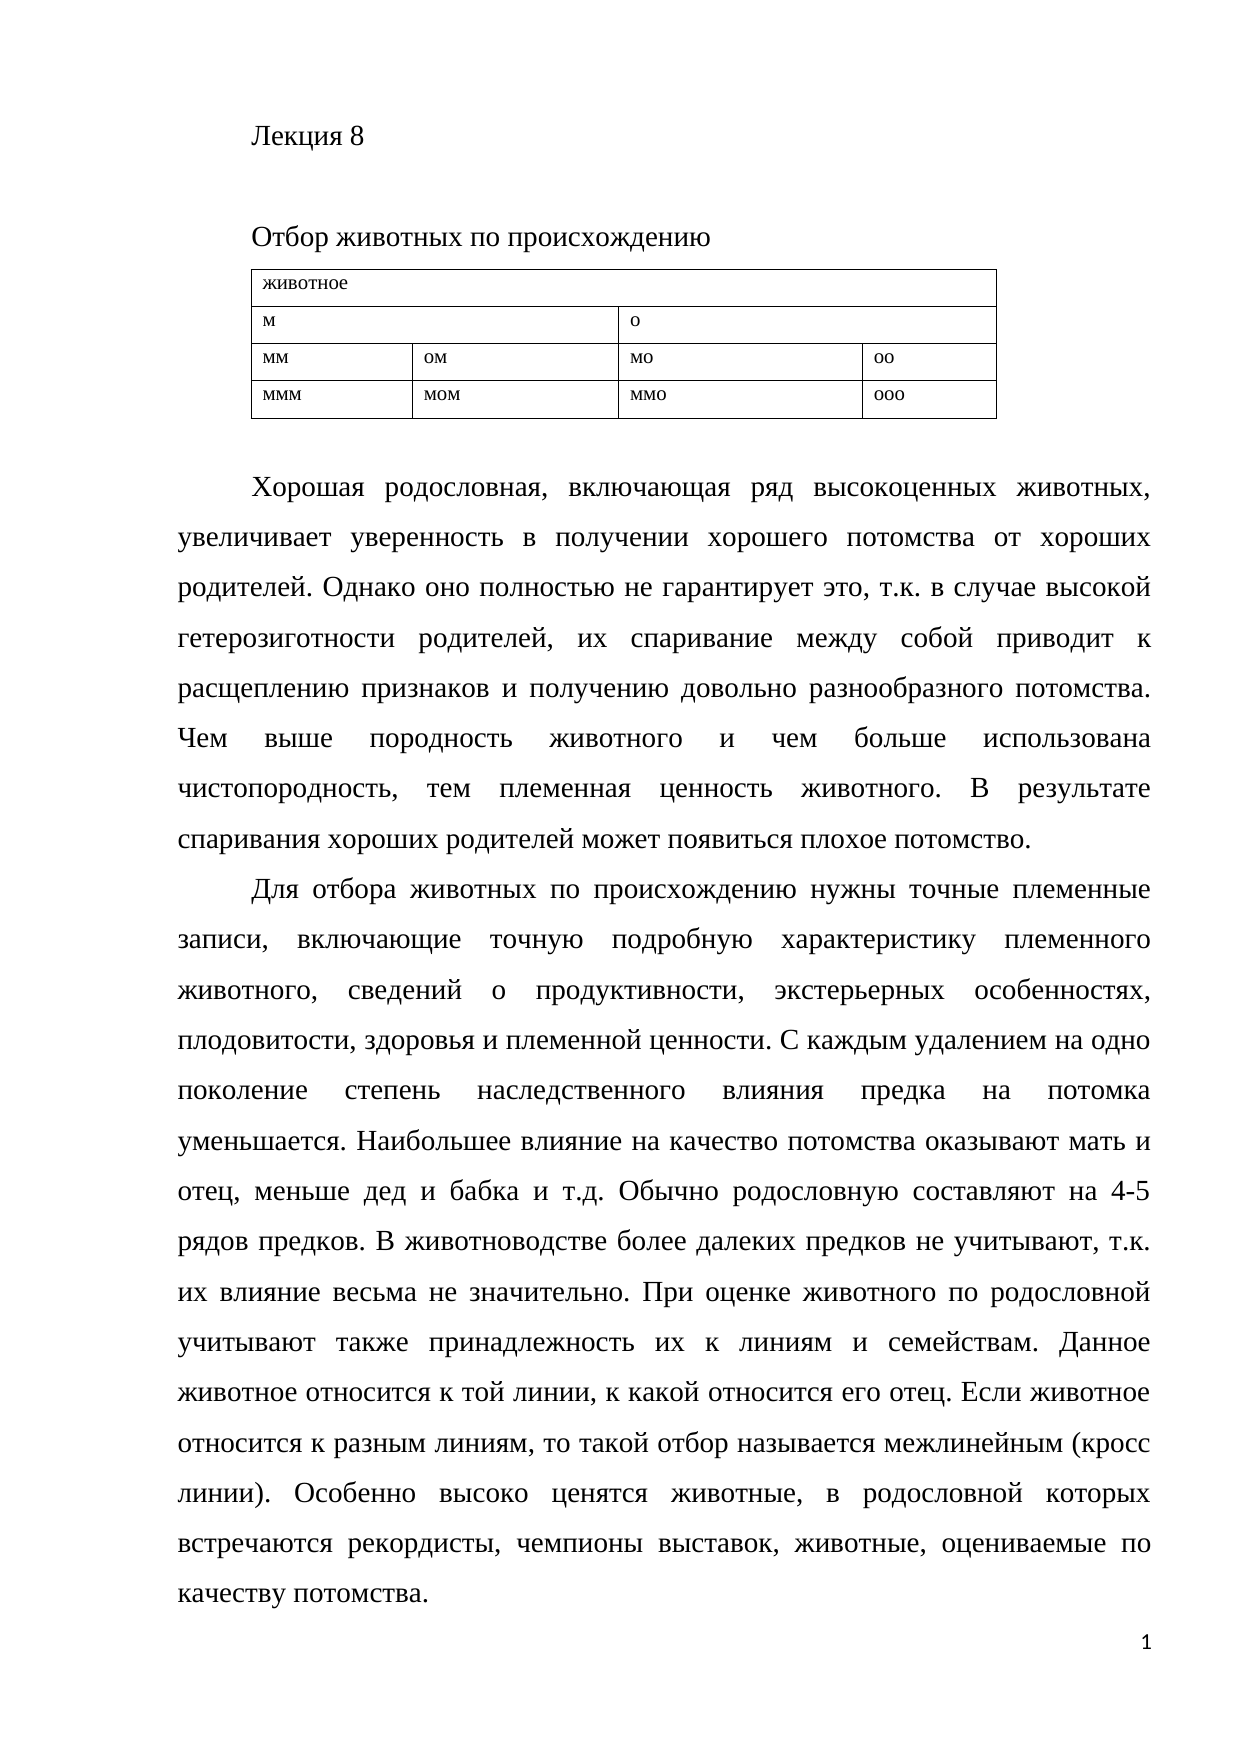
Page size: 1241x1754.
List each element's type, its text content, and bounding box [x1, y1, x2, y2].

text Отбор животных по происхождению [177, 219, 1152, 252]
table_cell ммо [619, 381, 862, 417]
table_cell ооо [863, 381, 996, 417]
text Лекция 8 [177, 118, 1152, 152]
table_cell мом [413, 381, 618, 417]
table_header животное [252, 270, 996, 306]
table_cell ммм [252, 381, 412, 417]
table_cell о [619, 307, 996, 343]
text Для отбора животных по происхождению нужны точные племенные записи, включающие точную подробную характеристику племенного животного, сведений о продуктивности, экстерьерных особенностях, плодовитости, здоровья и племенной ценности. С каждым удалением на одно поколение степень наследственного влияния предка на потомка уменьшается. Наибольшее влияние на качество потомства оказывают мать и отец, меньше дед и бабка и т.д. Обычно родословную составляют на 4-5 рядов предков. В животноводстве более далеких предков не учитывают, т.к. их влияние весьма не значительно. При оценке животного по родословной учитывают также принадлежность их к линиям и семействам. Данное животное относится к той линии, к какой относится его отец. Если животное относится к разным линиям, то такой отбор называется межлинейным (кросс линии). Особенно высоко ценятся животные, в родословной которых встречаются рекордисты, чемпионы выставок, животные, оцениваемые по качеству потомства. [177, 871, 1152, 1609]
table_cell ом [413, 344, 618, 380]
text Хорошая родословная, включающая ряд высокоценных животных, увеличивает уверенность в получении хорошего потомства от хороших родителей. Однако оно полностью не гарантирует это, т.к. в случае высокой гетерозиготности родителей, их спаривание между собой приводит к расщеплению признаков и получению довольно разнообразного потомства. Чем выше породность животного и чем больше использована чистопородность, тем племенная ценность животного. В результате спаривания хороших родителей может появиться плохое потомство. [177, 469, 1152, 854]
table_cell м [252, 307, 618, 343]
table_cell мм [252, 344, 412, 380]
table_cell оо [863, 344, 996, 380]
table_cell мо [619, 344, 862, 380]
